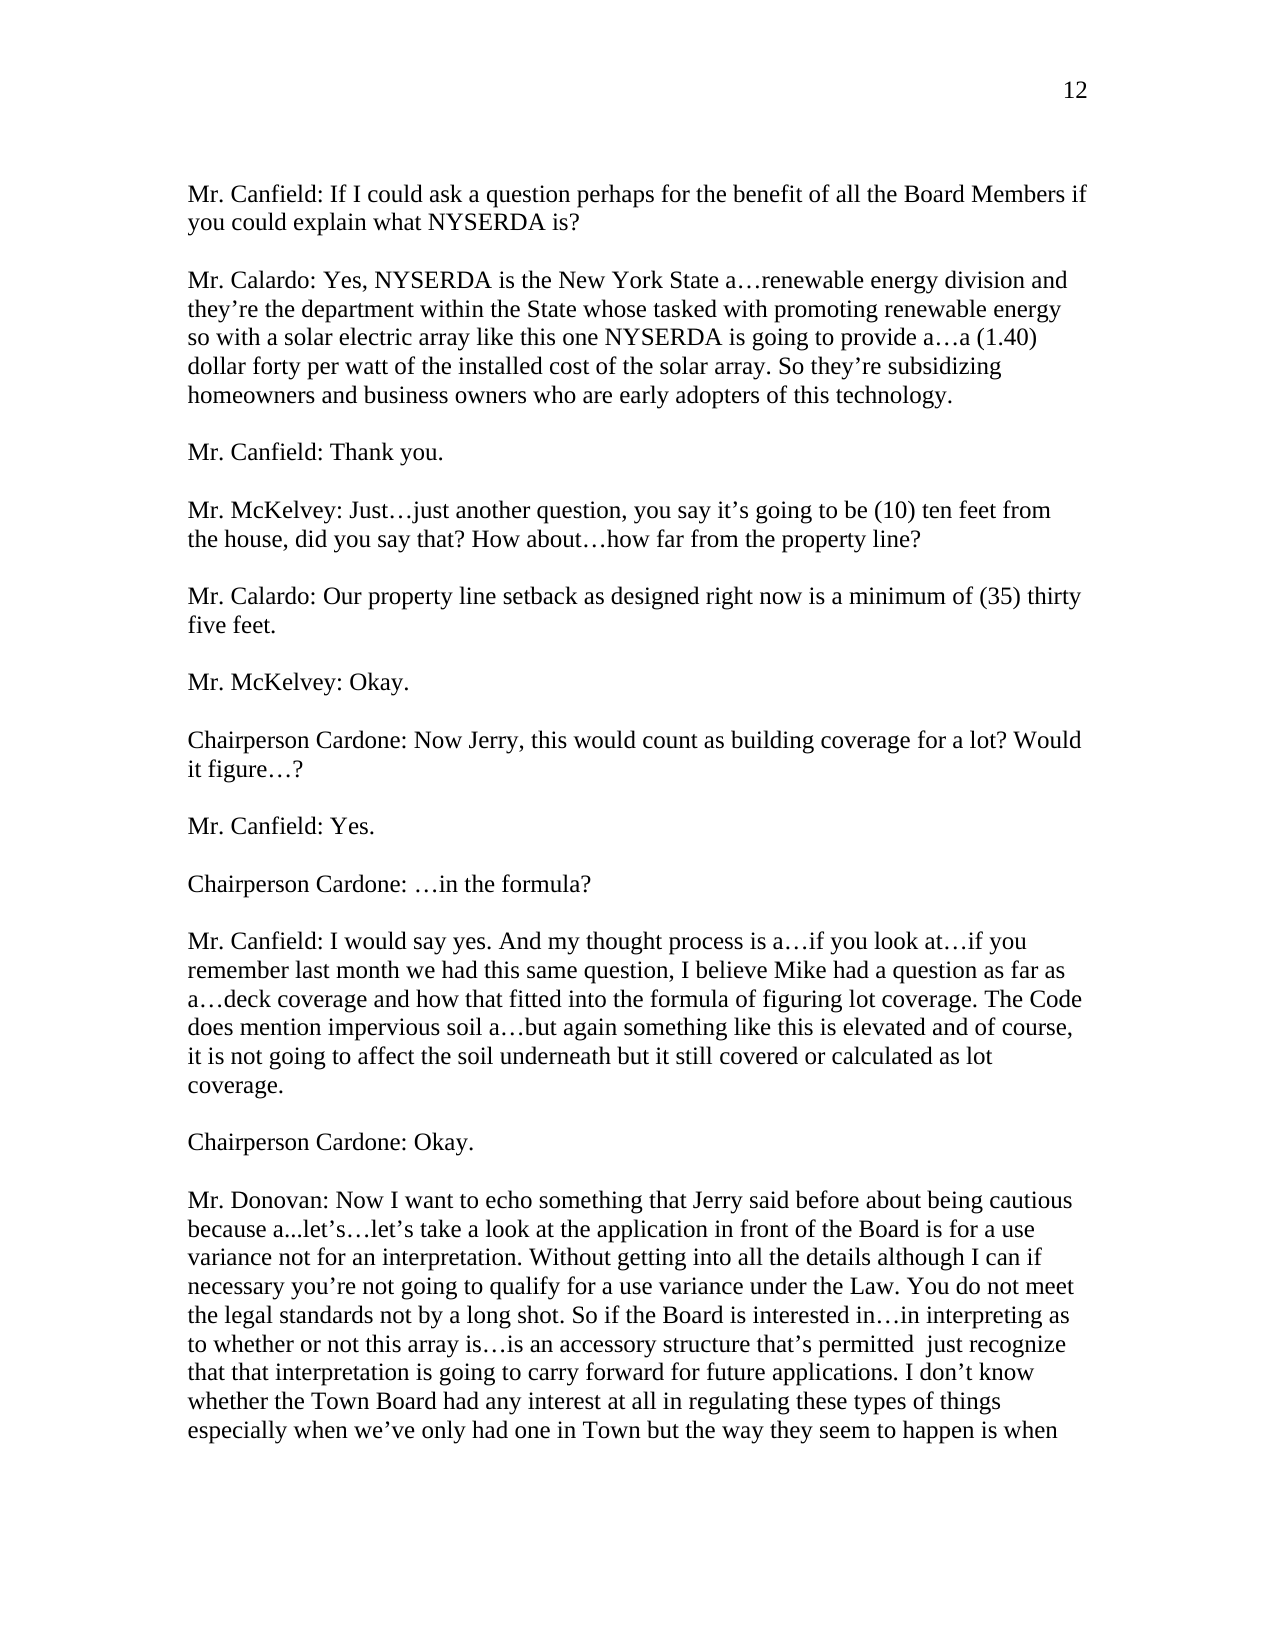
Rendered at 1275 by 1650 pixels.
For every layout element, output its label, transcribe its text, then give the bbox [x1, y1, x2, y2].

text Mr. Canfield: Thank you. [187, 437, 1087, 466]
text Mr. Canfield: Yes. [187, 811, 1087, 840]
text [187, 1185, 1087, 1444]
text Mr. Canfield: If I could ask a question perhaps for the benefit of all the Board Members if you could explain what NYSERDA is? [187, 179, 1087, 236]
text Mr. McKelvey: Just…just another question, you say it’s going to be (10) ten feet from the house, did you say that? How about…how far from the property line? [187, 495, 1087, 552]
text Mr. Calardo: Yes, NYSERDA is the New York State a…renewable energy division and they’re the department within the State whose tasked with promoting renewable energy so with a solar electric array like this one NYSERDA is going to provide a…a (1.40) dollar forty per watt of the installed cost of the solar array. So they’re subsidizing homeowners and business owners who are early adopters of this technology. [187, 265, 1087, 409]
text Mr. Canfield: I would say yes. And my thought process is a…if you look at…if you remember last month we had this same question, I believe Mike had a question as far as a…deck coverage and how that fitted into the formula of figuring lot coverage. The Code does mention impervious soil a…but again something like this is elevated and of course, it is not going to affect the soil underneath but it still covered or calculated as lot coverage. [187, 926, 1087, 1099]
text Chairperson Cardone: Okay. [187, 1127, 1087, 1156]
text Chairperson Cardone: Now Jerry, this would count as building coverage for a lot? Would it figure…? [187, 725, 1087, 782]
text Chairperson Cardone: …in the formula? [187, 869, 1087, 897]
text Mr. McKelvey: Okay. [187, 667, 1087, 696]
text Mr. Calardo: Our property line setback as designed right now is a minimum of (35) thirty five feet. [187, 581, 1087, 639]
